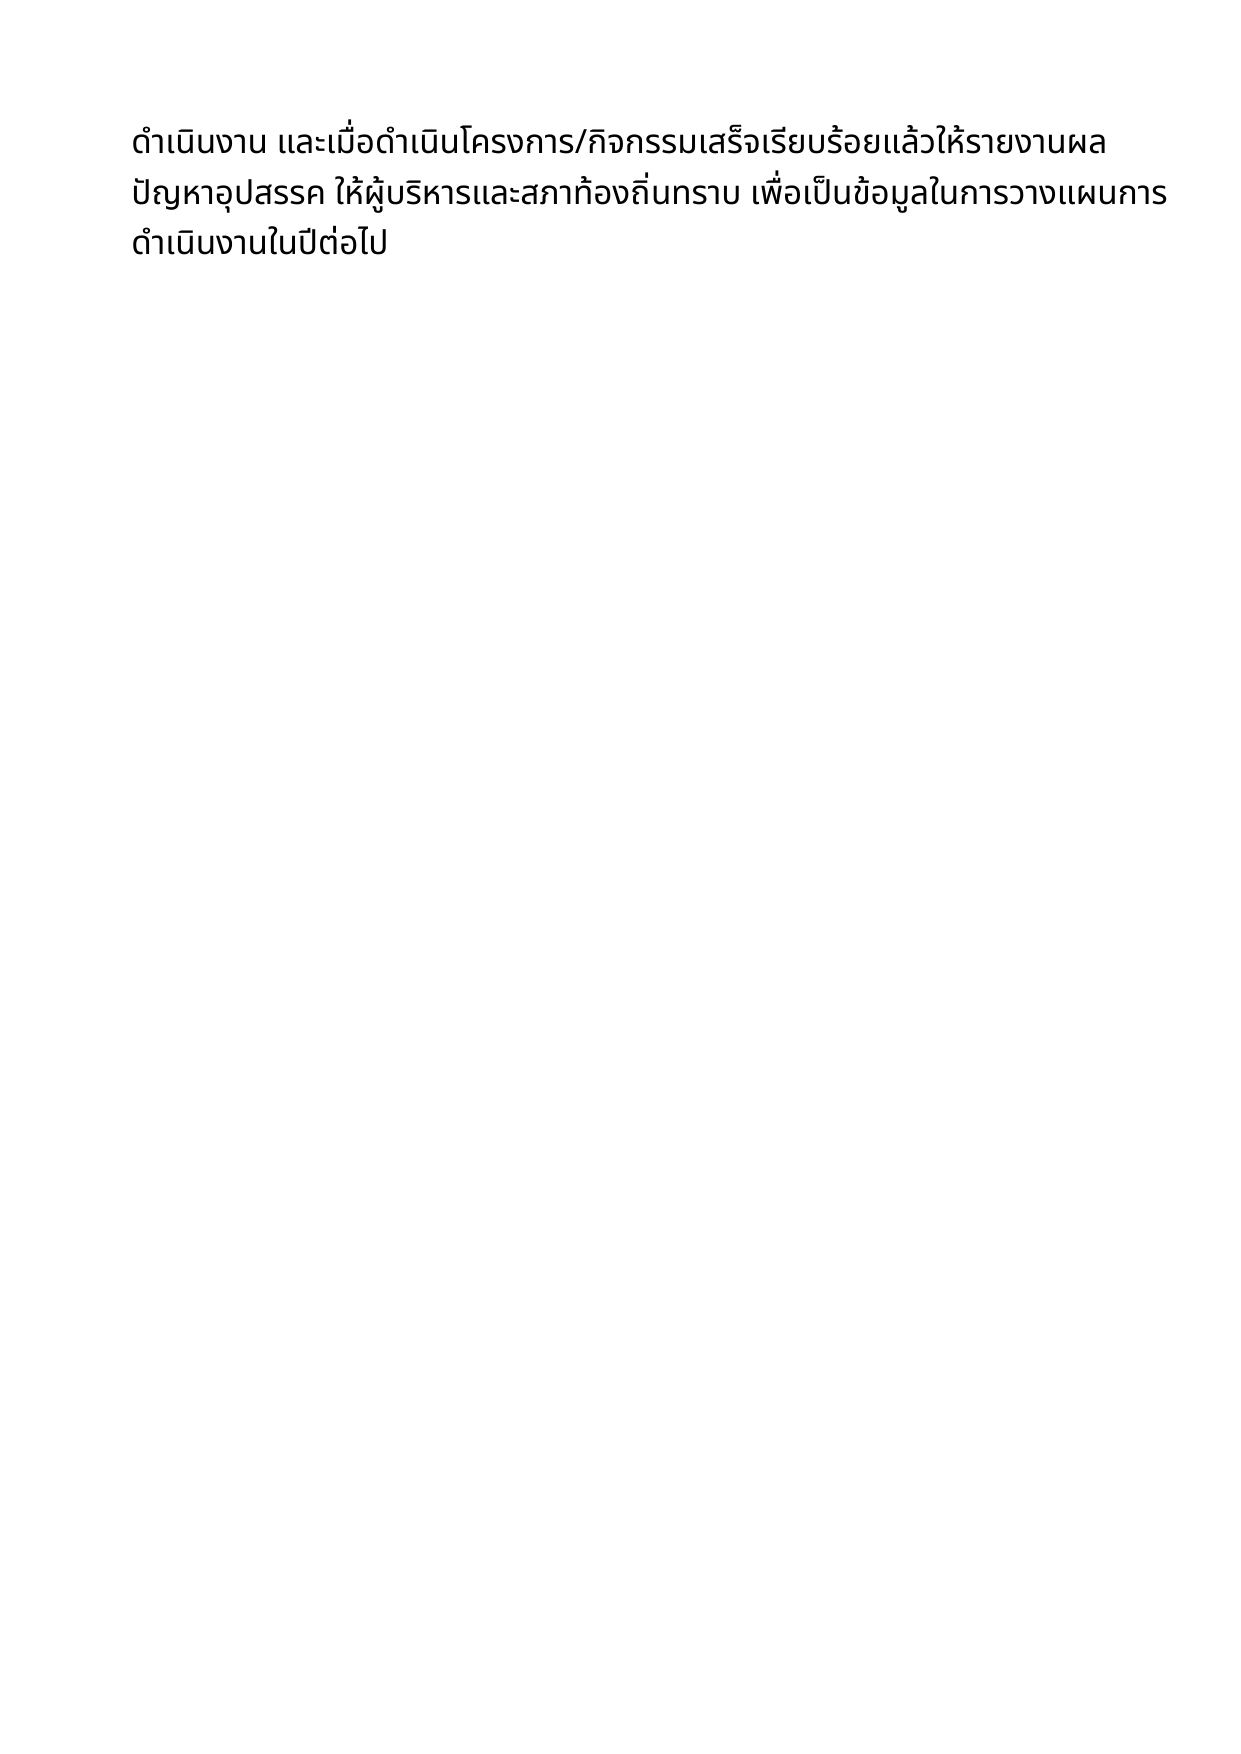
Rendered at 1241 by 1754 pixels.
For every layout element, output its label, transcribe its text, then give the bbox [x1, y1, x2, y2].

text ดำเนินงาน และเมื่อดำเนินโครงการ/กิจกรรมเสร็จเรียบร้อยแล้วให้รายงานผล ปัญหาอุปสรรค ให้ผู้บริหารและสภาท้องถิ่นทราบ เพื่อเป็นข้อมูลในการวางแผนการดำเนินงานในปีต่อไป [131, 118, 1181, 269]
